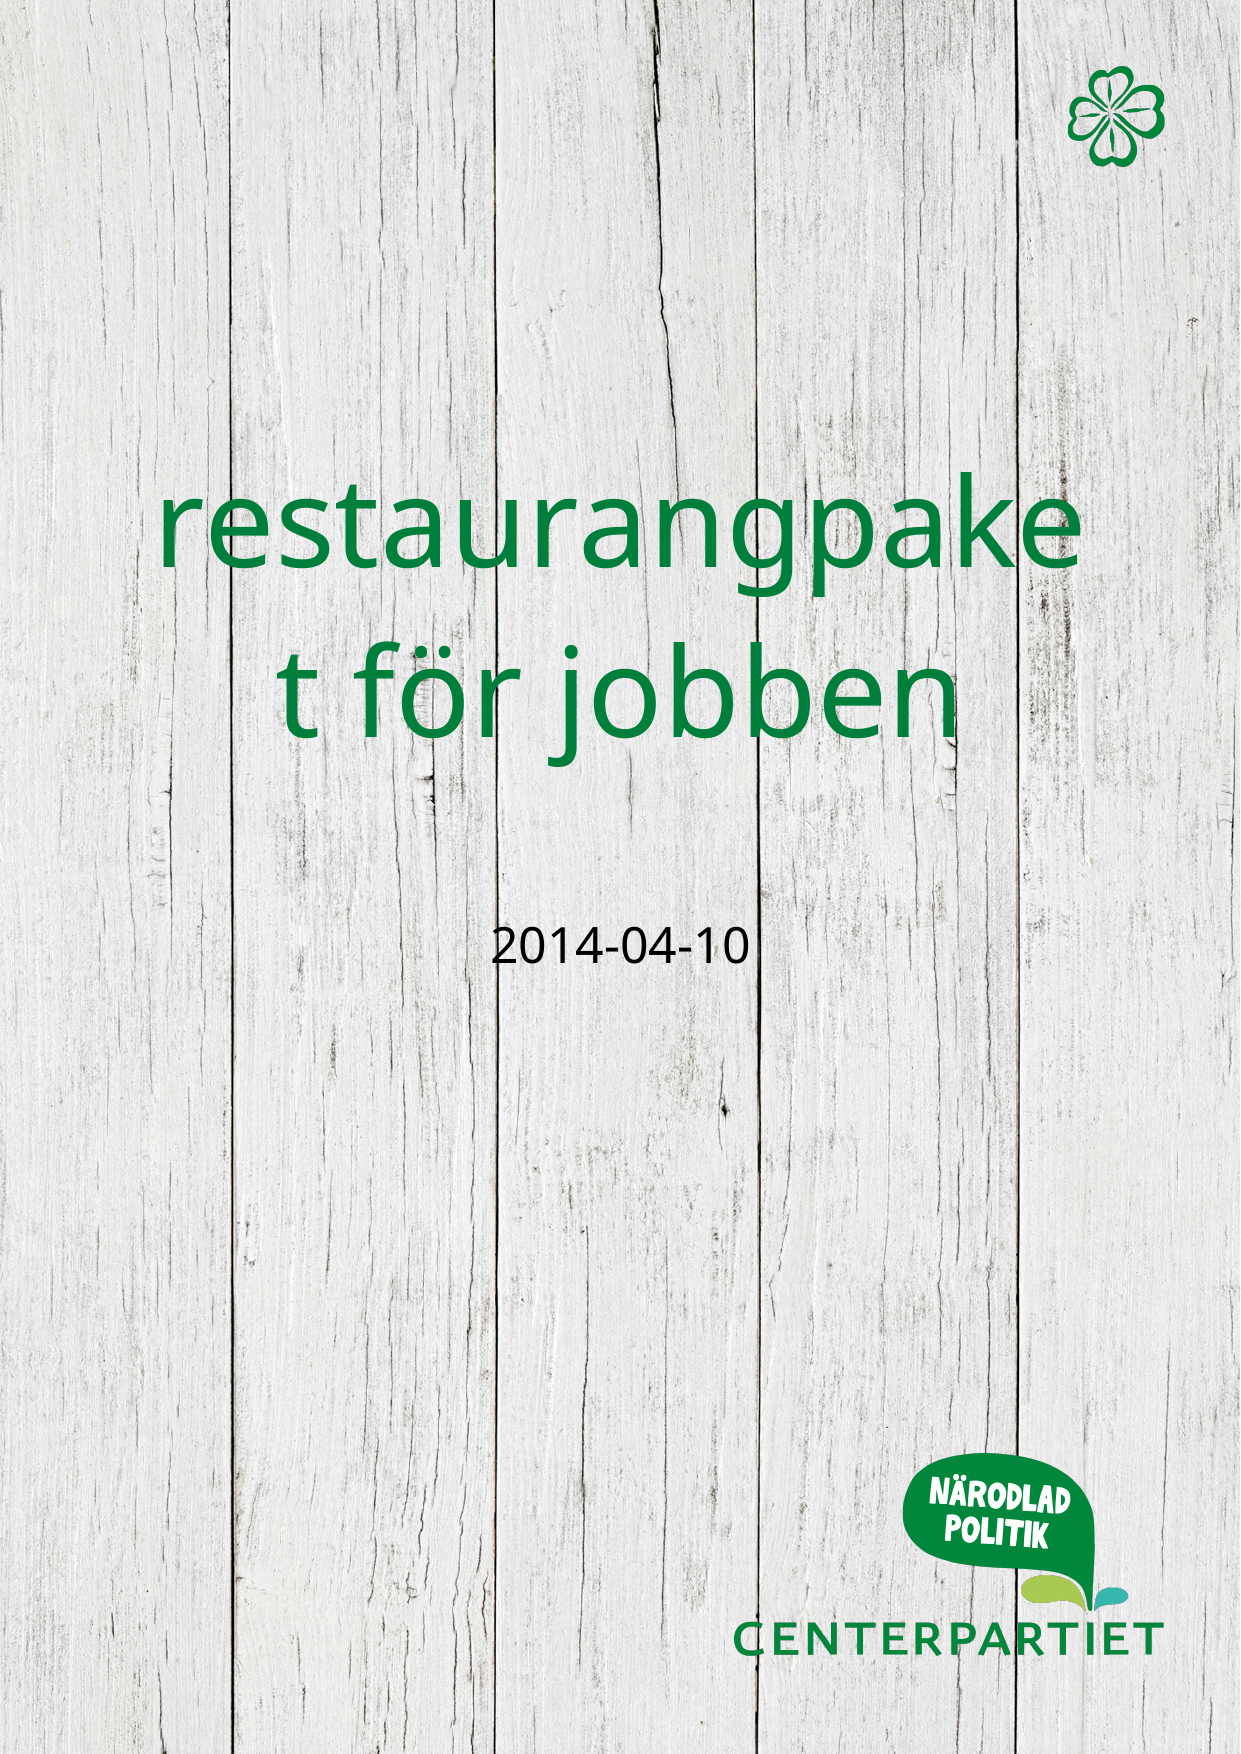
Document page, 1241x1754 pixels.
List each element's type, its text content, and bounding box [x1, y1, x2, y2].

text restaurangpaket för jobben [148, 433, 1092, 774]
picture [0, 0, 1241, 1754]
text 2014-04-10 [148, 910, 1092, 978]
